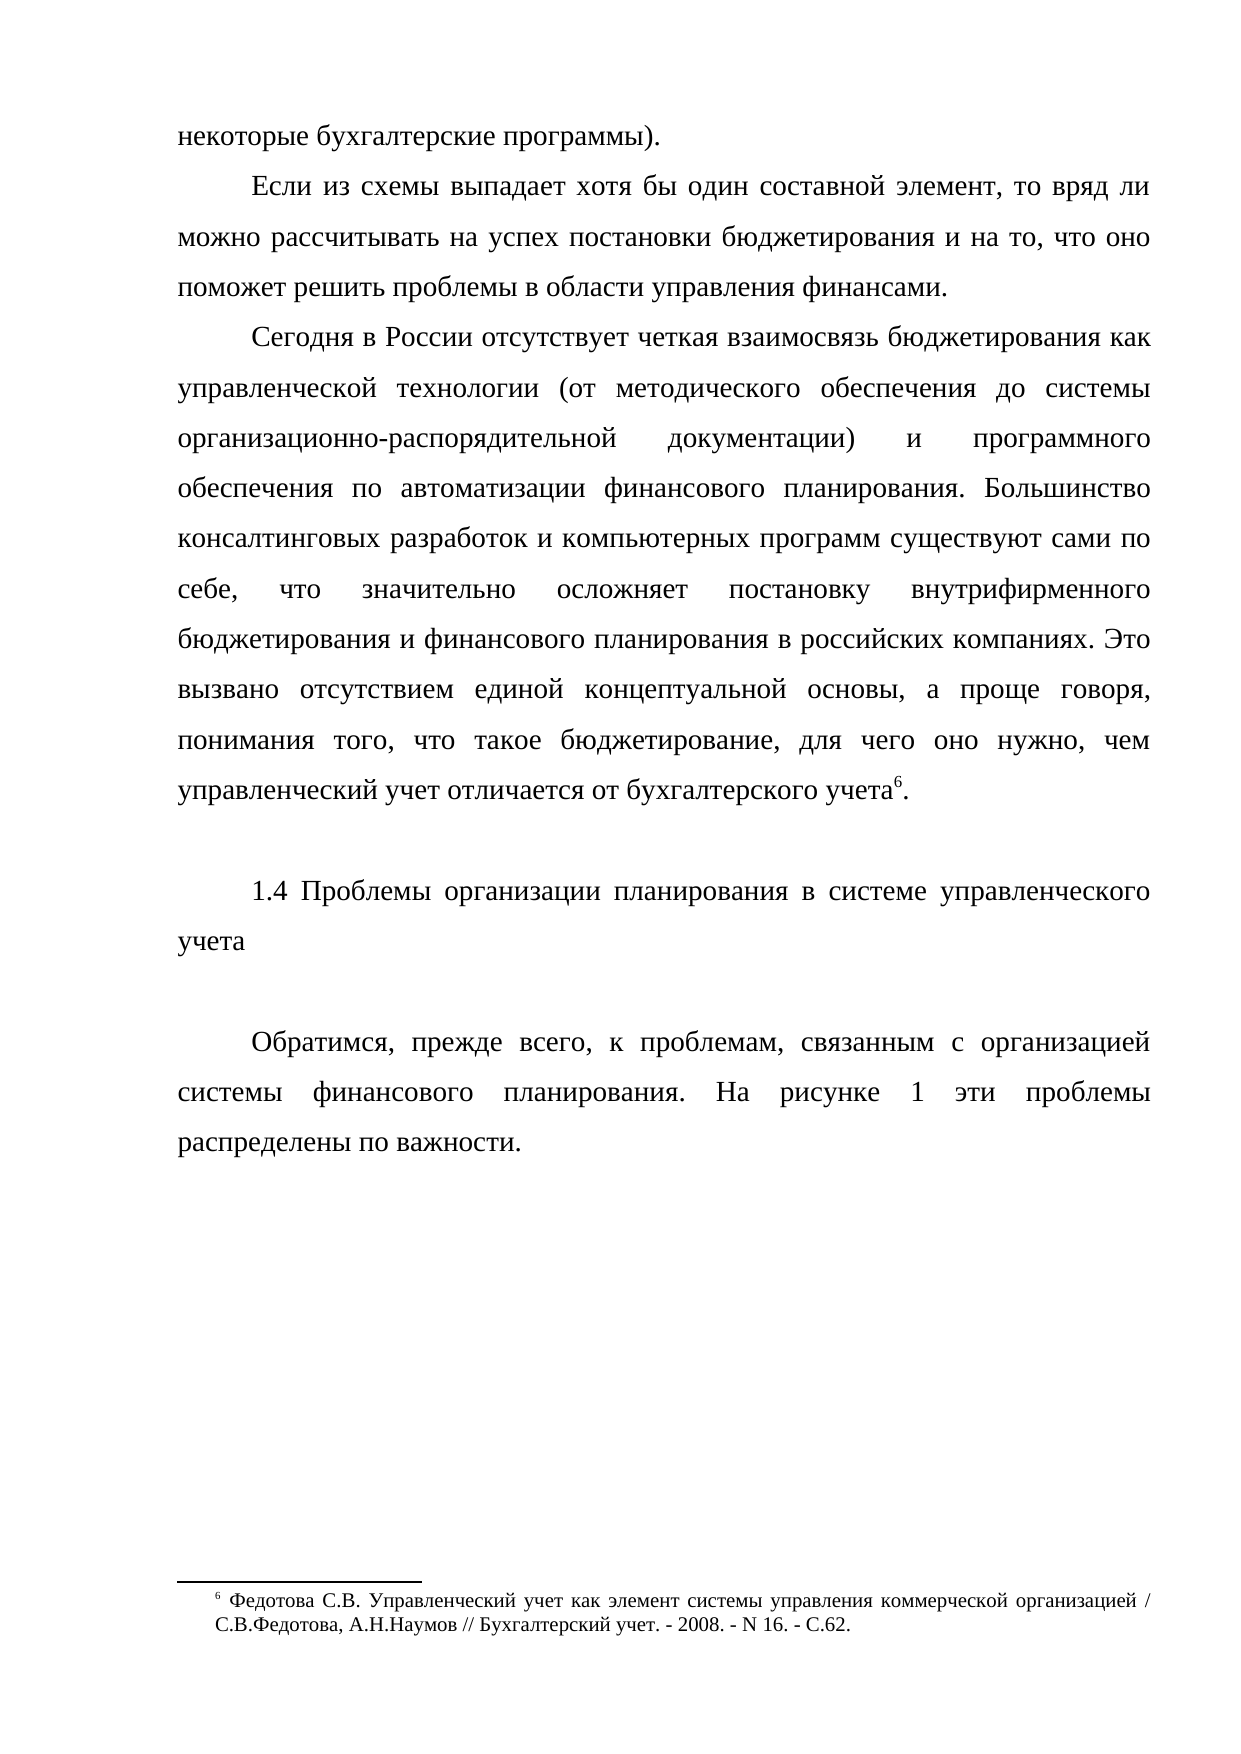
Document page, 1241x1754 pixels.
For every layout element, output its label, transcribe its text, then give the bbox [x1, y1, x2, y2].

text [177, 118, 1152, 152]
text Обратимся, прежде всего, к проблемам, связанным с организацией системы финансового планирования. На рисунке 1 эти проблемы распределены по важности. [177, 1024, 1152, 1158]
text Если из схемы выпадает хотя бы один составной элемент, то вряд ли можно рассчитывать на успех постановки бюджетирования и на то, что оно поможет решить проблемы в области управления финансами. [177, 168, 1152, 303]
text 1.4 Проблемы организации планирования в системе управленческого учета [177, 873, 1152, 957]
text Сегодня в России отсутствует четкая взаимосвязь бюджетирования как управленческой технологии (от методического обеспечения до системы организационно-распорядительной документации) и программного обеспечения по автоматизации финансового планирования. Большинство консалтинговых разработок и компьютерных программ существуют сами по себе, что значительно осложняет постановку внутрифирменного бюджетирования и финансового планирования в российских компаниях. Это вызвано отсутствием единой концептуальной основы, а проще говоря, понимания того, что такое бюджетирование, для чего оно нужно, чем управленческий учет отличается от бухгалтерского учета. [177, 319, 1152, 806]
